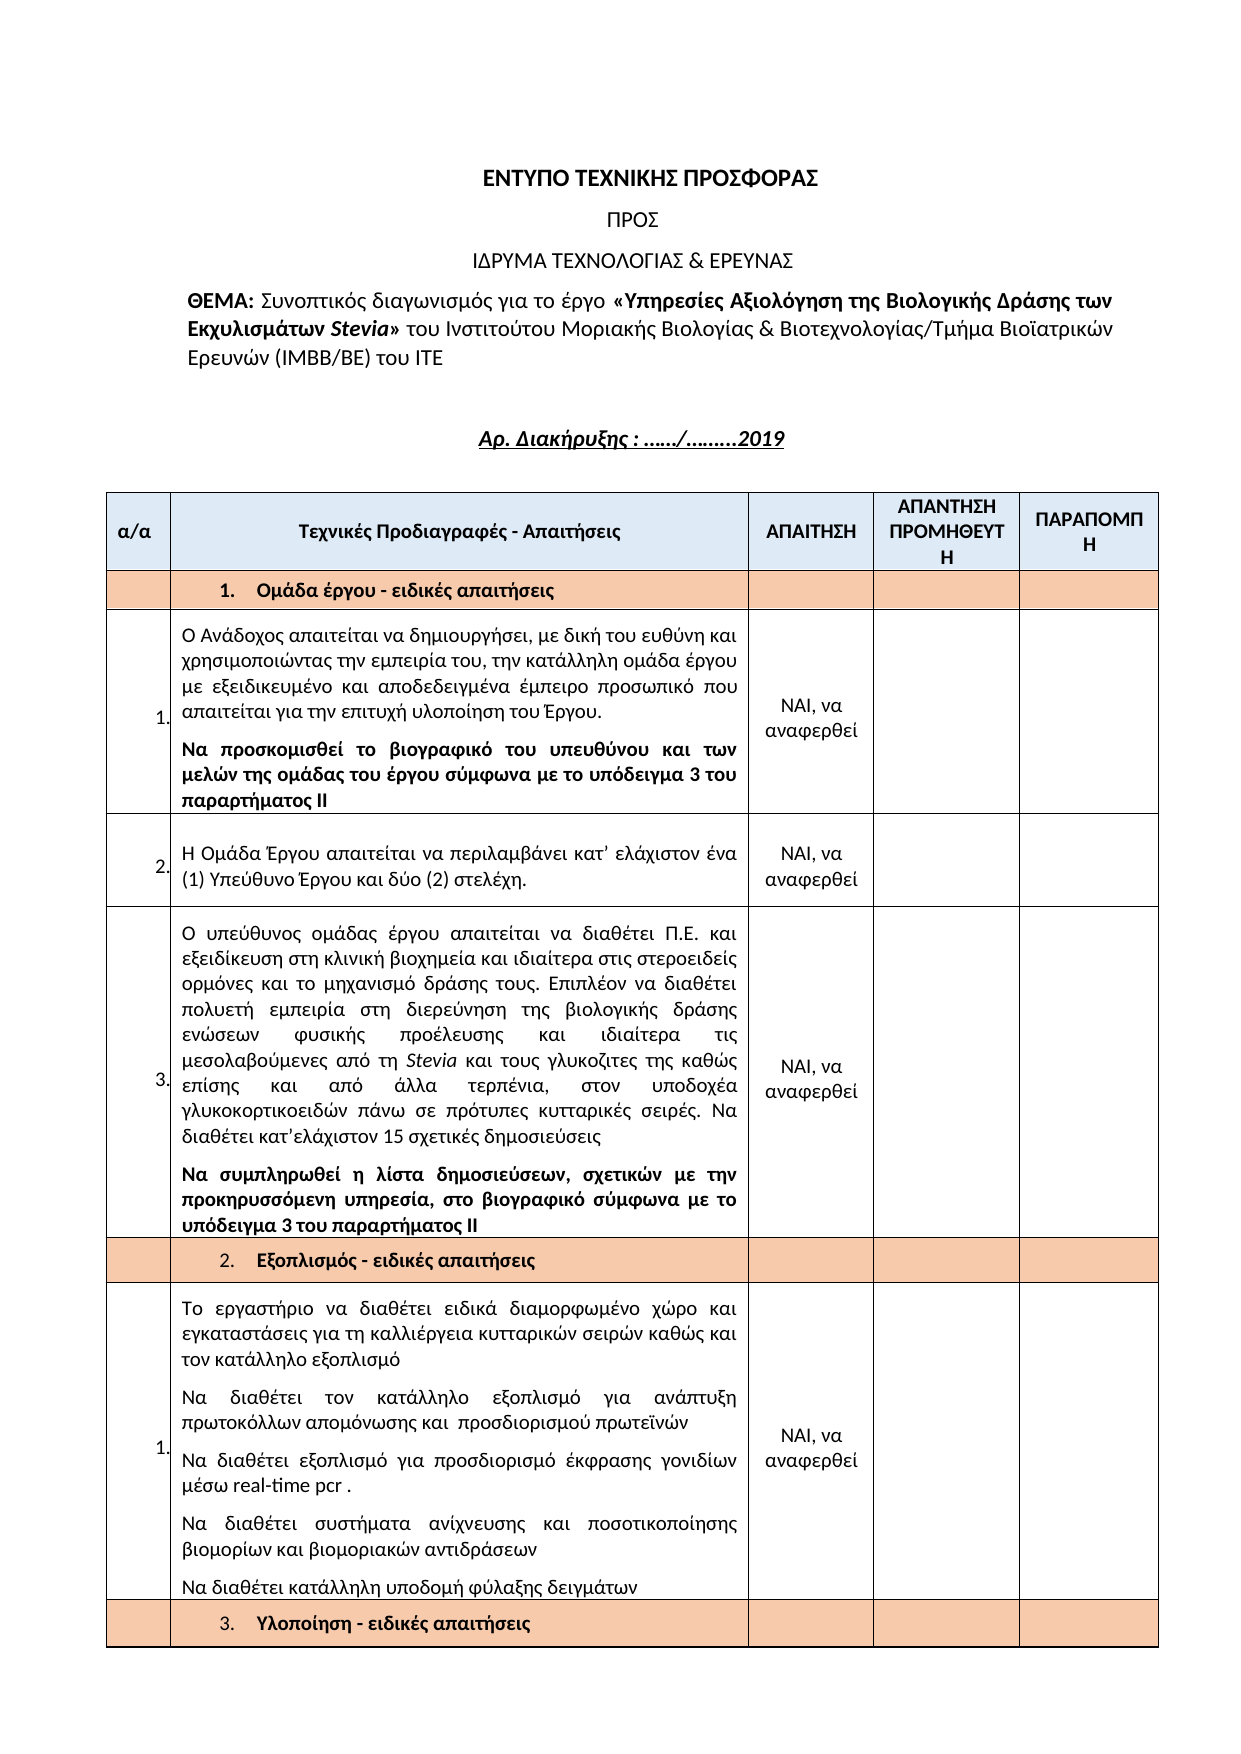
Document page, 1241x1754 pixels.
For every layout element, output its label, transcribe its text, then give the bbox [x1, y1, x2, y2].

table_cell ΝΑΙ, να αναφερθεί [749, 814, 873, 906]
table_cell [107, 1600, 170, 1646]
table_cell [107, 1283, 170, 1599]
table_cell [1020, 1600, 1158, 1646]
table_cell [749, 571, 873, 608]
table_cell Εξοπλισμός - ειδικές απαιτήσεις [171, 1238, 748, 1282]
table_cell [107, 571, 170, 608]
table_header Τεχνικές Προδιαγραφές - Απαιτήσεις [171, 493, 748, 569]
table_cell [107, 610, 170, 812]
table_cell Ομάδα έργου - ειδικές απαιτήσεις [171, 571, 748, 608]
table_cell Το εργαστήριο να διαθέτει ειδικά διαμορφωμένο χώρο και εγκαταστάσεις για τη καλλιέργεια κυτταρικών σειρών καθώς και τον κατάλληλο εξοπλισμό Να διαθέτει τον κατάλληλο εξοπλισμό για ανάπτυξη πρωτοκόλλων απομόνωσης και προσδιορισμού πρωτεϊνών Να διαθέτει εξοπλισμό για προσδιορισμό έκφρασης γονιδίων μέσω real-time pcr . Να διαθέτει συστήματα ανίχνευσης και ποσοτικοποίησης βιομορίων και βιομοριακών αντιδράσεων Να διαθέτει κατάλληλη υποδομή φύλαξης δειγμάτων [171, 1283, 748, 1599]
table_header ΠΑΡΑΠΟΜΠΗ [1020, 493, 1158, 569]
table_cell [874, 1600, 1019, 1646]
table_cell [874, 814, 1019, 906]
table_cell [107, 907, 170, 1237]
table_cell [1020, 1238, 1158, 1282]
table_cell [749, 1600, 873, 1646]
text ΕΝΤΥΠΟ ΤΕΧΝΙΚΗΣ ΠΡΟΣΦΟΡΑΣ [187, 162, 1113, 193]
table_cell [1020, 907, 1158, 1237]
table_cell Υλοποίηση - ειδικές απαιτήσεις [171, 1600, 748, 1646]
table_cell [874, 610, 1019, 812]
table_cell ΝΑΙ, να αναφερθεί [749, 1283, 873, 1599]
text Αρ. Διακήρυξης : ……/……...2019 [187, 424, 1078, 452]
table_cell [874, 1283, 1019, 1599]
table_cell ΝΑΙ, να αναφερθεί [749, 610, 873, 812]
text ΘΕΜΑ: Συνοπτικός διαγωνισμός για το έργο «Υπηρεσίες Αξιολόγηση της Βιολογικής Δράσης των Εκχυλισμάτων Stevia» του Ινστιτούτου Μοριακής Βιολογίας & Βιοτεχνολογίας/Τμήμα Βιοϊατρικών Ερευνών (ΙΜΒΒ/ΒΕ) του ΙΤΕ [187, 287, 1113, 371]
table_cell [107, 1238, 170, 1282]
table_cell ΝΑΙ, να αναφερθεί [749, 907, 873, 1237]
table_cell [874, 1238, 1019, 1282]
table_header ΑΠΑΙΤΗΣΗ [749, 493, 873, 569]
table_header ΑΠΑΝΤΗΣΗ ΠΡΟΜΗΘΕΥΤΗ [874, 493, 1019, 569]
table_cell [1020, 814, 1158, 906]
table_cell [1020, 571, 1158, 608]
table_cell [749, 1238, 873, 1282]
table_cell [874, 907, 1019, 1237]
table_cell Η Ομάδα Έργου απαιτείται να περιλαμβάνει κατ’ ελάχιστον ένα (1) Υπεύθυνο Έργου και δύο (2) στελέχη. [171, 814, 748, 906]
table_cell [107, 814, 170, 906]
table_cell [1020, 1283, 1158, 1599]
text ΠΡΟΣ [187, 206, 1078, 233]
table_cell Ο Ανάδοχος απαιτείται να δημιουργήσει, με δική του ευθύνη και χρησιμοποιώντας την εμπειρία του, την κατάλληλη ομάδα έργου με εξειδικευμένο και αποδεδειγμένα έμπειρο προσωπικό που απαιτείται για την επιτυχή υλοποίηση του Έργου. Να προσκομισθεί το βιογραφικό του υπευθύνου και των μελών της ομάδας του έργου σύμφωνα με το υπόδειγμα 3 του παραρτήματος ΙΙ [171, 610, 748, 812]
table_cell [1020, 610, 1158, 812]
text ΙΔΡΥΜΑ ΤΕΧΝΟΛΟΓΙΑΣ & ΕΡΕΥΝΑΣ [187, 246, 1078, 274]
table_cell Ο υπεύθυνος ομάδας έργου απαιτείται να διαθέτει Π.Ε. και εξειδίκευση στη κλινική βιοχημεία και ιδιαίτερα στις στεροειδείς ορμόνες και το μηχανισμό δράσης τους. Επιπλέον να διαθέτει πολυετή εμπειρία στη διερεύνηση της βιολογικής δράσης ενώσεων φυσικής προέλευσης και ιδιαίτερα τις μεσολαβούμενες από τη Stevia και τους γλυκοζιτες της καθώς επίσης και από άλλα τερπένια, στον υποδοχέα γλυκοκορτικοειδών πάνω σε πρότυπες κυτταρικές σειρές. Να διαθέτει κατ’ελάχιστον 15 σχετικές δημοσιεύσεις Να συμπληρωθεί η λίστα δημοσιεύσεων, σχετικών με την προκηρυσσόμενη υπηρεσία, στο βιογραφικό σύμφωνα με το υπόδειγμα 3 του παραρτήματος ΙΙ [171, 907, 748, 1237]
table_cell [874, 571, 1019, 608]
table_header α/α [107, 493, 170, 569]
